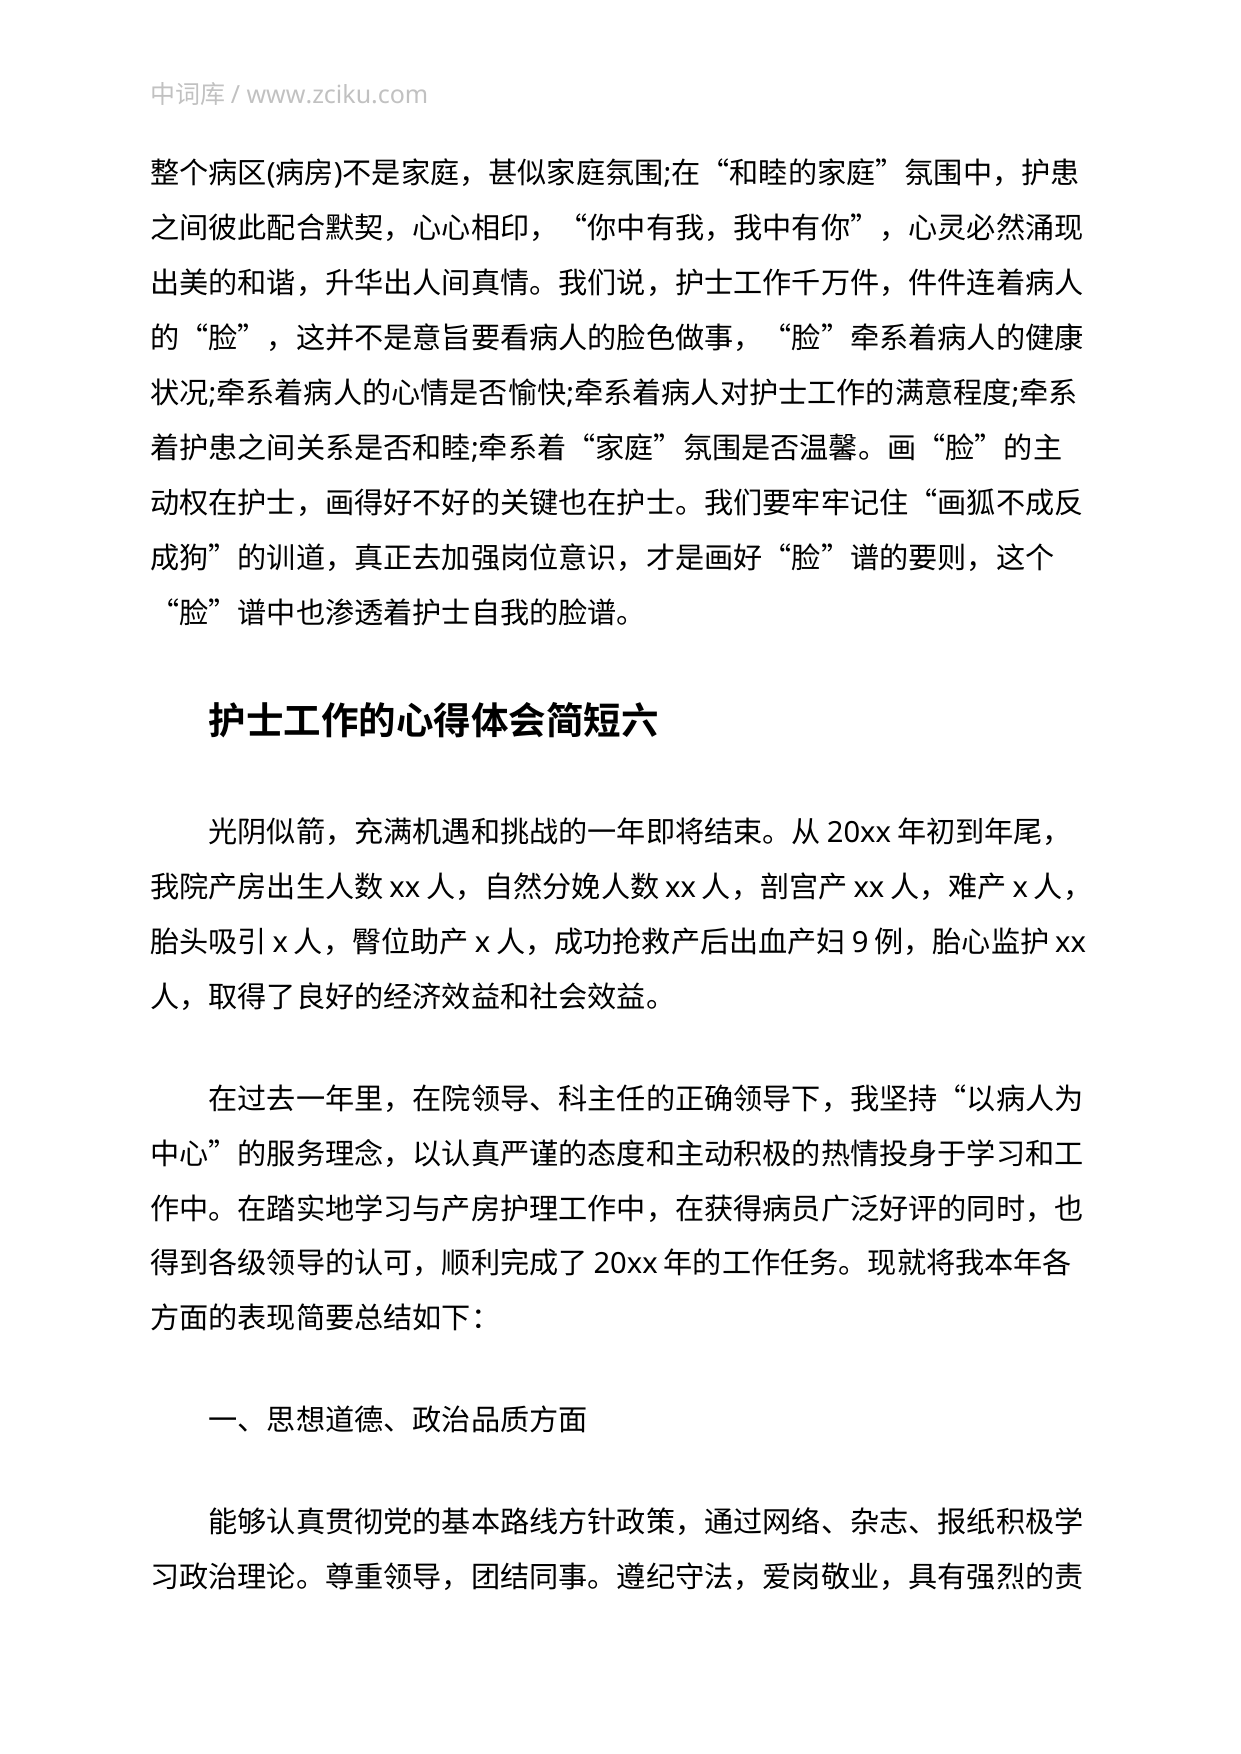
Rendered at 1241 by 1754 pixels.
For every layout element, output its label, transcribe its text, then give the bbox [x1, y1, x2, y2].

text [150, 1499, 1090, 1596]
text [150, 150, 1090, 632]
text 一、思想道德、政治品质方面 [150, 1397, 1090, 1439]
text 在过去一年里，在院领导、科主任的正确领导下，我坚持“以病人为中心”的服务理念，以认真严谨的态度和主动积极的热情投身于学习和工作中。在踏实地学习与产房护理工作中，在获得病员广泛好评的同时，也得到各级领导的认可，顺利完成了20xx年的工作任务。现就将我本年各方面的表现简要总结如下： [150, 1075, 1090, 1337]
text 光阴似箭，充满机遇和挑战的一年即将结束。从20xx年初到年尾，我院产房出生人数xx人，自然分娩人数xx人，剖宫产xx人，难产x人，胎头吸引x人，臀位助产x人，成功抢救产后出血产妇9例，胎心监护xx人，取得了良好的经济效益和社会效益。 [150, 809, 1090, 1016]
text 护士工作的心得体会简短六 [150, 691, 1090, 746]
